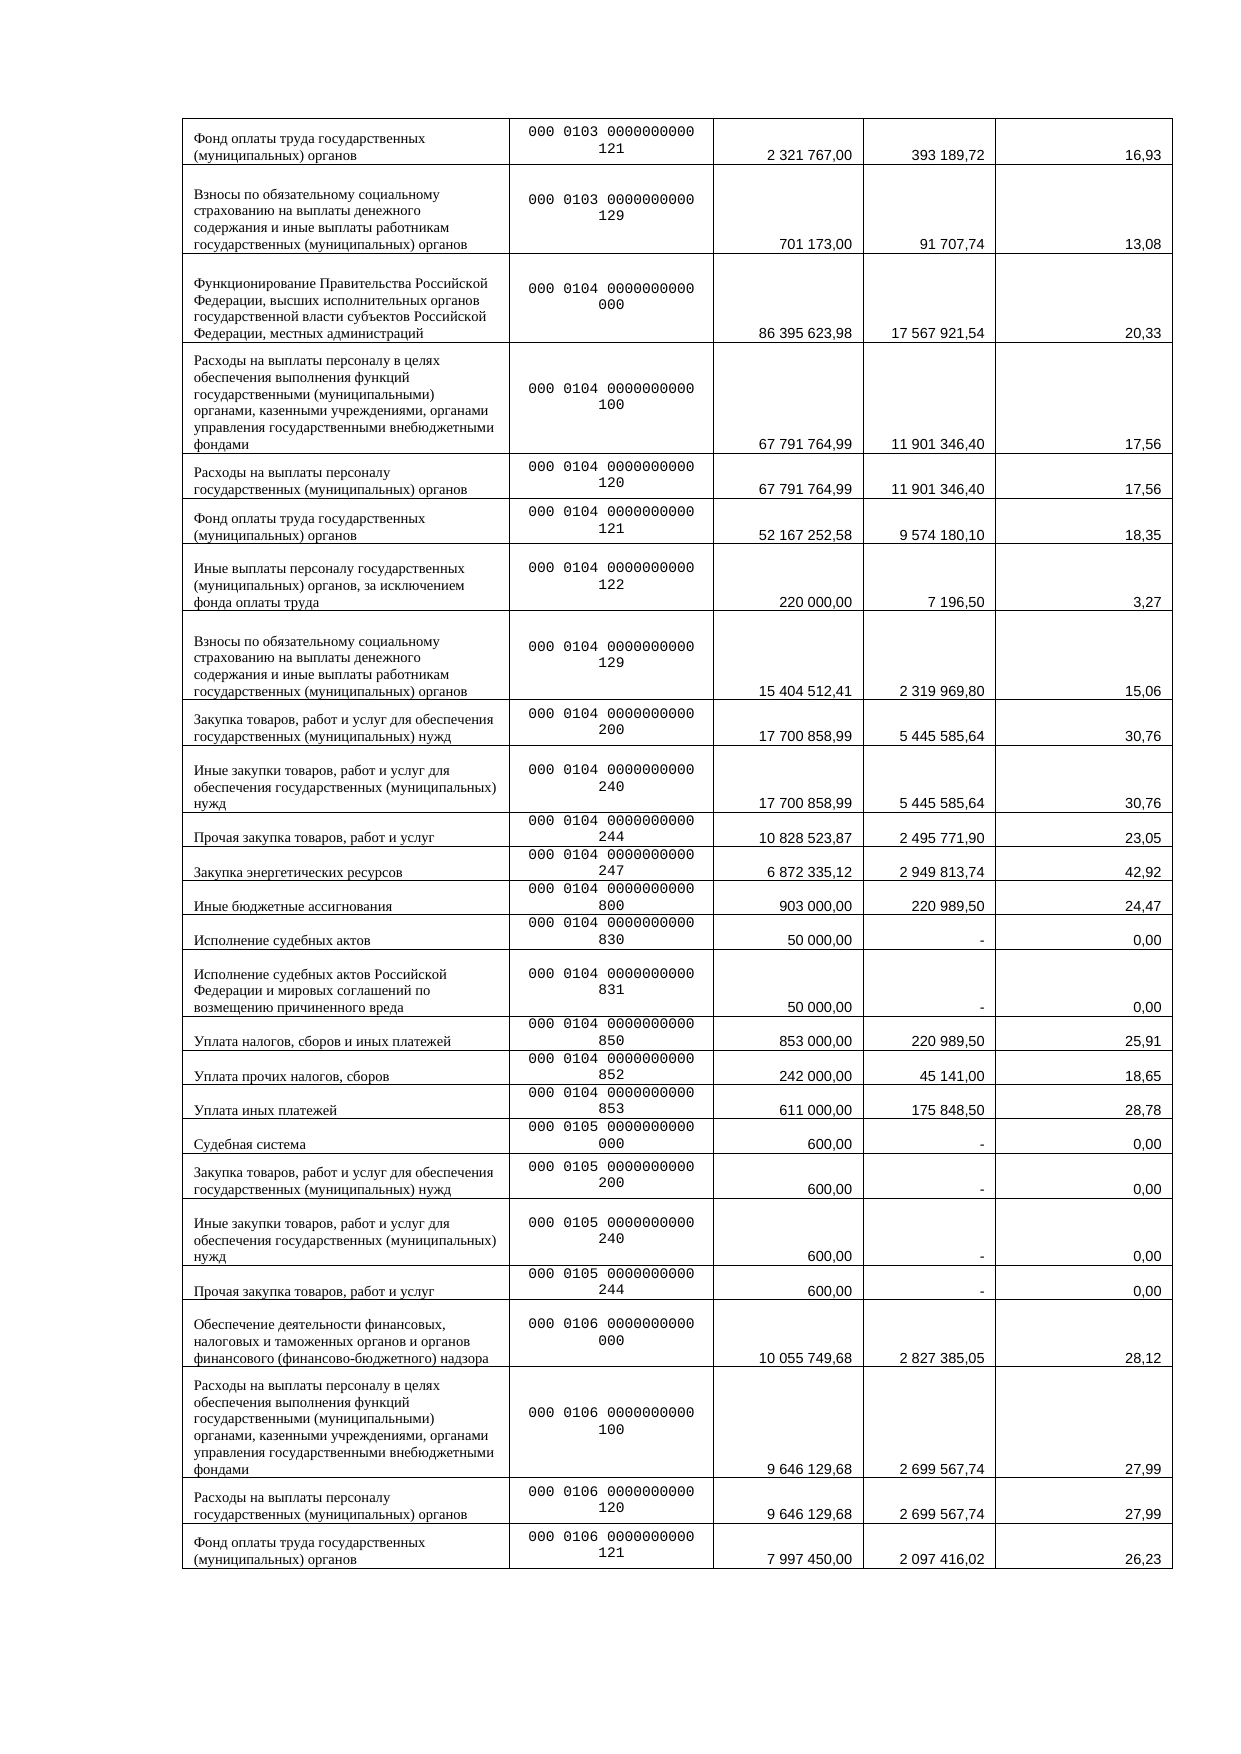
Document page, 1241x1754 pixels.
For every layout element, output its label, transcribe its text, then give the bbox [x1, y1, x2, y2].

table_cell Фонд оплаты труда государственных (муниципальных) органов [183, 499, 509, 543]
table_cell 42,92 [996, 847, 1172, 880]
table_cell 45 141,00 [864, 1051, 995, 1084]
table_cell 17,56 [996, 343, 1172, 452]
table_cell 000 0104 0000000000 831 [510, 950, 713, 1016]
table_cell 000 0104 0000000000 000 [510, 254, 713, 342]
table_cell 10 055 749,68 [714, 1300, 863, 1366]
table_cell 13,08 [996, 165, 1172, 252]
table_cell 11 901 346,40 [864, 454, 995, 498]
table_cell 5 445 585,64 [864, 700, 995, 745]
table_cell 6 872 335,12 [714, 847, 863, 880]
table_cell 5 445 585,64 [864, 746, 995, 812]
table_cell 600,00 [714, 1199, 863, 1265]
table_cell 000 0104 0000000000 122 [510, 544, 713, 610]
table_cell - [864, 950, 995, 1016]
table_cell 9 646 129,68 [714, 1478, 863, 1522]
table_cell 91 707,74 [864, 165, 995, 252]
table_cell 2 699 567,74 [864, 1367, 995, 1477]
table_cell Закупка товаров, работ и услуг для обеспечения государственных (муниципальных) нужд [183, 700, 509, 745]
table_cell Иные закупки товаров, работ и услуг для обеспечения государственных (муниципальных) нужд [183, 746, 509, 812]
table_cell 67 791 764,99 [714, 454, 863, 498]
table_cell 701 173,00 [714, 165, 863, 252]
table_cell 50 000,00 [714, 950, 863, 1016]
table_cell Исполнение судебных актов [183, 915, 509, 948]
table_cell 000 0106 0000000000 120 [510, 1478, 713, 1522]
table_cell 30,76 [996, 700, 1172, 745]
table_cell 175 848,50 [864, 1085, 995, 1118]
table_cell 0,00 [996, 1199, 1172, 1265]
table_cell Судебная система [183, 1119, 509, 1152]
table_cell 000 0105 0000000000 000 [510, 1119, 713, 1152]
table_cell - [864, 1119, 995, 1152]
table_cell 2 319 969,80 [864, 611, 995, 699]
table_cell 903 000,00 [714, 881, 863, 914]
table_cell 28,78 [996, 1085, 1172, 1118]
table_cell 2 827 385,05 [864, 1300, 995, 1366]
table_cell Уплата налогов, сборов и иных платежей [183, 1017, 509, 1050]
table_cell 30,76 [996, 746, 1172, 812]
table_cell 000 0103 0000000000 129 [510, 165, 713, 252]
table_cell 20,33 [996, 254, 1172, 342]
table_cell 0,00 [996, 1266, 1172, 1299]
table_cell 17,56 [996, 454, 1172, 498]
table_cell Расходы на выплаты персоналу государственных (муниципальных) органов [183, 1478, 509, 1522]
table_cell 18,35 [996, 499, 1172, 543]
table_cell 16,93 [996, 119, 1172, 163]
table_cell Расходы на выплаты персоналу государственных (муниципальных) органов [183, 454, 509, 498]
table_cell 220 989,50 [864, 881, 995, 914]
table_cell 600,00 [714, 1154, 863, 1198]
table_cell 000 0105 0000000000 244 [510, 1266, 713, 1299]
table_cell 27,99 [996, 1478, 1172, 1522]
table_cell 600,00 [714, 1119, 863, 1152]
table_cell 000 0104 0000000000 247 [510, 847, 713, 880]
table_cell Исполнение судебных актов Российской Федерации и мировых соглашений по возмещению причиненного вреда [183, 950, 509, 1016]
table_cell 2 699 567,74 [864, 1478, 995, 1522]
table_cell Взносы по обязательному социальному страхованию на выплаты денежного содержания и иные выплаты работникам государственных (муниципальных) органов [183, 611, 509, 699]
table_cell 2 495 771,90 [864, 813, 995, 846]
table_cell 10 828 523,87 [714, 813, 863, 846]
table_cell 23,05 [996, 813, 1172, 846]
table_cell Уплата иных платежей [183, 1085, 509, 1118]
table_cell 242 000,00 [714, 1051, 863, 1084]
table_cell 0,00 [996, 1154, 1172, 1198]
table_cell 50 000,00 [714, 915, 863, 948]
table_cell 000 0106 0000000000 100 [510, 1367, 713, 1477]
table_cell 600,00 [714, 1266, 863, 1299]
table_cell 000 0105 0000000000 200 [510, 1154, 713, 1198]
table_cell 52 167 252,58 [714, 499, 863, 543]
table_cell 220 989,50 [864, 1017, 995, 1050]
table_cell 000 0105 0000000000 240 [510, 1199, 713, 1265]
table_cell 86 395 623,98 [714, 254, 863, 342]
table_cell 853 000,00 [714, 1017, 863, 1050]
table_cell 18,65 [996, 1051, 1172, 1084]
table_cell Функционирование Правительства Российской Федерации, высших исполнительных органов государственной власти субъектов Российской Федерации, местных администраций [183, 254, 509, 342]
table_cell Фонд оплаты труда государственных (муниципальных) органов [183, 1524, 509, 1568]
table_cell Закупка товаров, работ и услуг для обеспечения государственных (муниципальных) нужд [183, 1154, 509, 1198]
table_cell 0,00 [996, 950, 1172, 1016]
table_cell 24,47 [996, 881, 1172, 914]
table_cell 220 000,00 [714, 544, 863, 610]
table_cell 000 0106 0000000000 121 [510, 1524, 713, 1568]
table_cell Иные закупки товаров, работ и услуг для обеспечения государственных (муниципальных) нужд [183, 1199, 509, 1265]
table_cell 000 0104 0000000000 830 [510, 915, 713, 948]
table_cell 17 700 858,99 [714, 700, 863, 745]
table_cell 000 0104 0000000000 244 [510, 813, 713, 846]
table_cell 28,12 [996, 1300, 1172, 1366]
table_cell 9 574 180,10 [864, 499, 995, 543]
table_cell 000 0104 0000000000 800 [510, 881, 713, 914]
table_cell Иные выплаты персоналу государственных (муниципальных) органов, за исключением фонда оплаты труда [183, 544, 509, 610]
table_cell 000 0104 0000000000 121 [510, 499, 713, 543]
table_cell 000 0104 0000000000 129 [510, 611, 713, 699]
table_cell 67 791 764,99 [714, 343, 863, 452]
table_cell 000 0104 0000000000 200 [510, 700, 713, 745]
table_cell 2 321 767,00 [714, 119, 863, 163]
table_cell 7 997 450,00 [714, 1524, 863, 1568]
table_cell Прочая закупка товаров, работ и услуг [183, 813, 509, 846]
table_cell Иные бюджетные ассигнования [183, 881, 509, 914]
table_cell 9 646 129,68 [714, 1367, 863, 1477]
table_cell 000 0104 0000000000 120 [510, 454, 713, 498]
table_cell 000 0104 0000000000 852 [510, 1051, 713, 1084]
table_cell - [864, 1199, 995, 1265]
table_cell Взносы по обязательному социальному страхованию на выплаты денежного содержания и иные выплаты работникам государственных (муниципальных) органов [183, 165, 509, 252]
table_cell 000 0104 0000000000 850 [510, 1017, 713, 1050]
table_cell - [864, 1154, 995, 1198]
table_cell Фонд оплаты труда государственных (муниципальных) органов [183, 119, 509, 163]
table_cell Прочая закупка товаров, работ и услуг [183, 1266, 509, 1299]
table_cell 15 404 512,41 [714, 611, 863, 699]
table_cell 0,00 [996, 1119, 1172, 1152]
table_cell Уплата прочих налогов, сборов [183, 1051, 509, 1084]
table_cell 3,27 [996, 544, 1172, 610]
table_cell 0,00 [996, 915, 1172, 948]
table_cell 15,06 [996, 611, 1172, 699]
table_cell 25,91 [996, 1017, 1172, 1050]
table_cell 7 196,50 [864, 544, 995, 610]
table_cell 000 0103 0000000000 121 [510, 119, 713, 163]
table_cell - [864, 1266, 995, 1299]
table_cell 17 700 858,99 [714, 746, 863, 812]
table_cell Закупка энергетических ресурсов [183, 847, 509, 880]
table_cell Обеспечение деятельности финансовых, налоговых и таможенных органов и органов финансового (финансово-бюджетного) надзора [183, 1300, 509, 1366]
table_cell 000 0104 0000000000 240 [510, 746, 713, 812]
table_cell 611 000,00 [714, 1085, 863, 1118]
table_cell 27,99 [996, 1367, 1172, 1477]
table_cell 000 0106 0000000000 000 [510, 1300, 713, 1366]
table_cell - [864, 915, 995, 948]
table_cell 26,23 [996, 1524, 1172, 1568]
table_cell 2 949 813,74 [864, 847, 995, 880]
table_cell 11 901 346,40 [864, 343, 995, 452]
table_cell 000 0104 0000000000 100 [510, 343, 713, 452]
table_cell 17 567 921,54 [864, 254, 995, 342]
table_cell 2 097 416,02 [864, 1524, 995, 1568]
table_cell 000 0104 0000000000 853 [510, 1085, 713, 1118]
table_cell 393 189,72 [864, 119, 995, 163]
